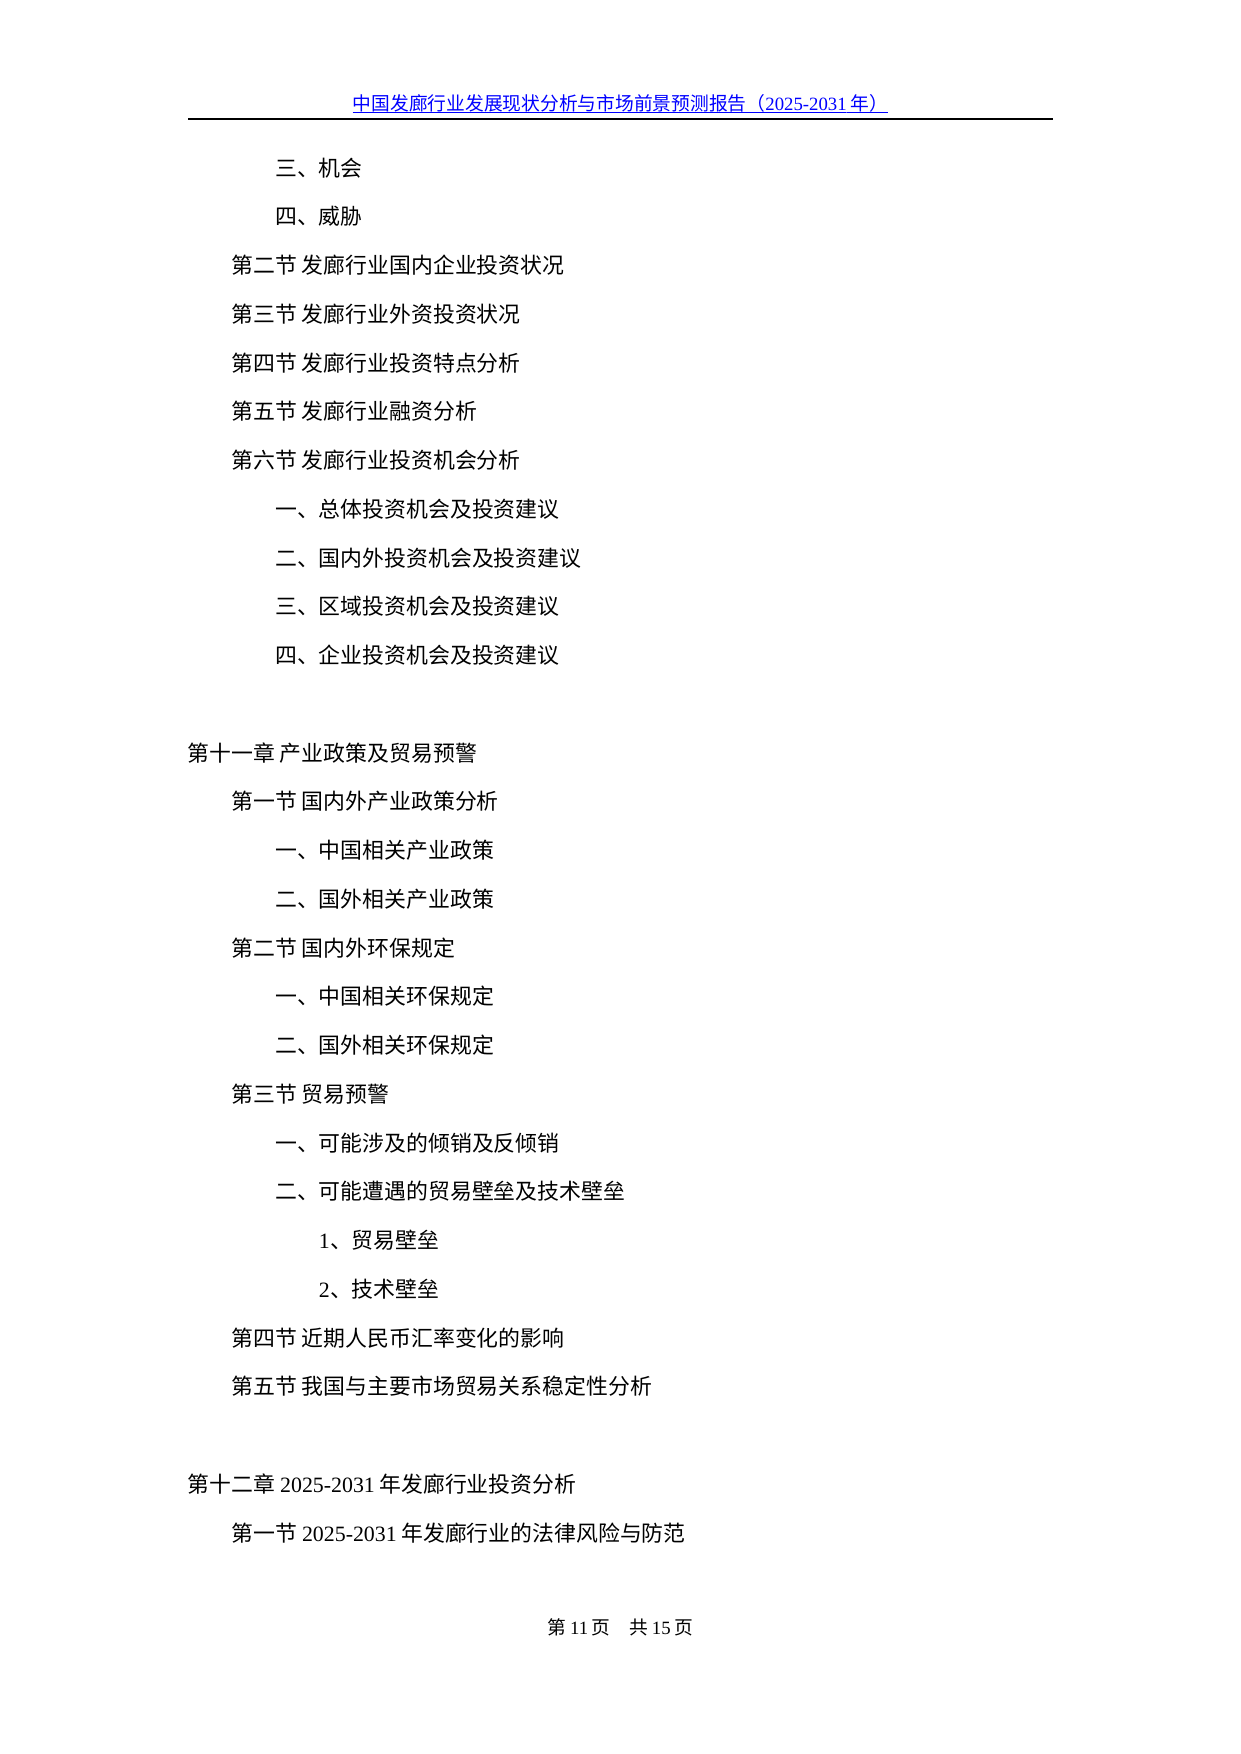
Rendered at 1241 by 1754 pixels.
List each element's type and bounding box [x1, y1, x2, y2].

text [187, 150, 1053, 1548]
